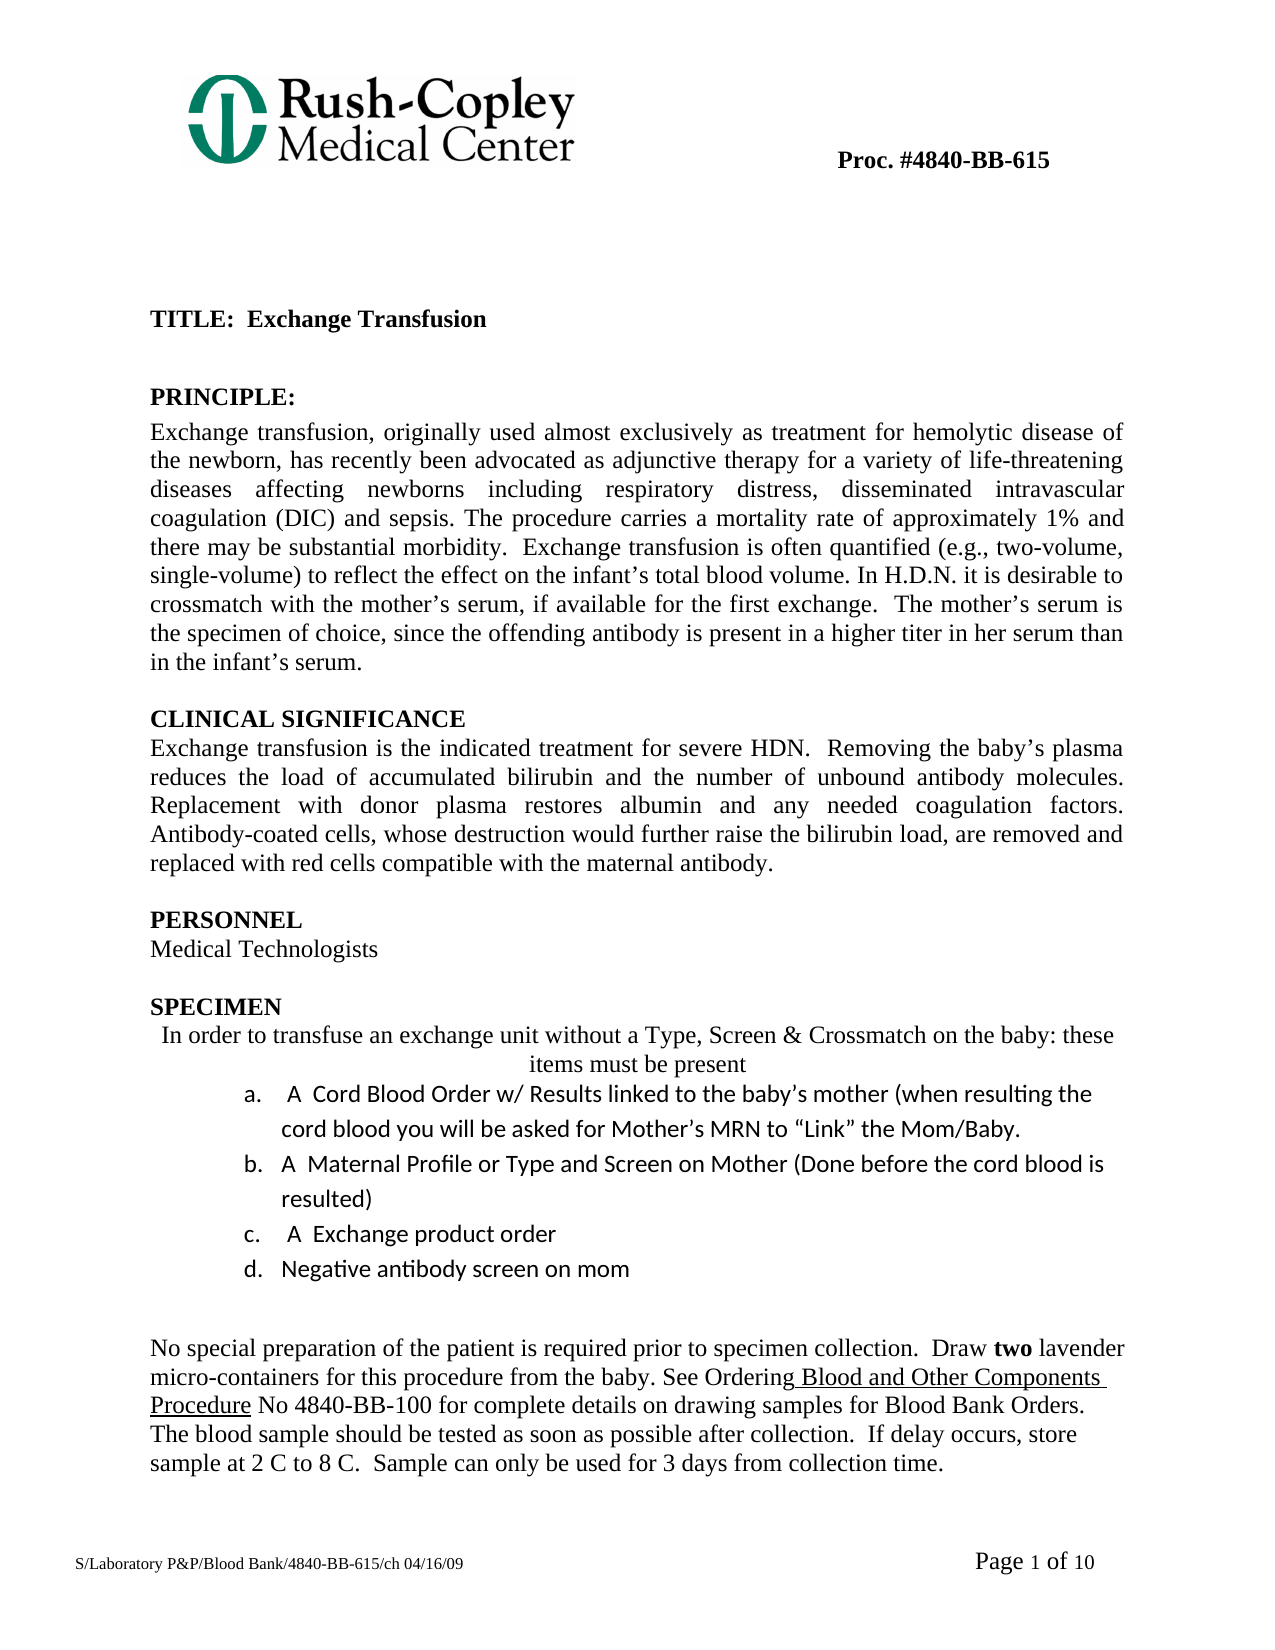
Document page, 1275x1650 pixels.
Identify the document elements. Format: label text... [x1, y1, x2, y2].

subtitle TITLE: Exchange Transfusion [150, 304, 1125, 333]
subtitle SPECIMEN [150, 992, 1125, 1020]
subtitle CLINICAL SIGNIFICANCE [150, 704, 1125, 733]
list Negative antibody screen on mom [244, 1253, 1125, 1283]
text Exchange transfusion is the indicated treatment for severe HDN. Removing the baby’s plasma reduces the load of accumulated bilirubin and the number of unbound antibody molecules. Replacement with donor plasma restores albumin and any needed coagulation factors. Antibody-coated cells, whose destruction would further raise the bilirubin load, are removed and replaced with red cells compatible with the maternal antibody. [150, 733, 1125, 877]
subtitle PERSONNEL [150, 905, 1125, 934]
list A Exchange product order [244, 1218, 1125, 1248]
text Medical Technologists [150, 934, 1125, 963]
text Exchange transfusion, originally used almost exclusively as treatment for hemolytic disease of the newborn, has recently been advocated as adjunctive therapy for a variety of life-threatening diseases affecting newborns including respiratory distress, disseminated intravascular coagulation (DIC) and sepsis. The procedure carries a mortality rate of approximately 1% and there may be substantial morbidity. Exchange transfusion is often quantified (e.g., two-volume, single-volume) to reflect the effect on the infant’s total blood volume. In H.D.N. it is desirable to crossmatch with the mother’s serum, if available for the first exchange. The mother’s serum is the specimen of choice, since the offending antibody is present in a higher titer in her serum than in the infant’s serum. [150, 417, 1125, 675]
text In order to transfuse an exchange unit without a Type, Screen & Crossmatch on the baby: these items must be present [150, 1020, 1125, 1078]
list A Maternal Profile or Type and Screen on Mother (Done before the cord blood is resulted) [244, 1148, 1125, 1213]
subtitle PRINCIPLE: [150, 382, 1125, 410]
picture [181, 75, 579, 169]
list A Cord Blood Order w/ Results linked to the baby’s mother (when resulting the cord blood you will be asked for Mother’s MRN to “Link” the Mom/Baby. [244, 1078, 1125, 1143]
text No special preparation of the patient is required prior to specimen collection. Draw two lavender micro-containers for this procedure from the baby. See Ordering Blood and Other Components Procedure No 4840-BB-100 for complete details on drawing samples for Blood Bank Orders. The blood sample should be tested as soon as possible after collection. If delay occurs, store sample at 2 C to 8 C. Sample can only be used for 3 days from collection time. [150, 1333, 1125, 1477]
